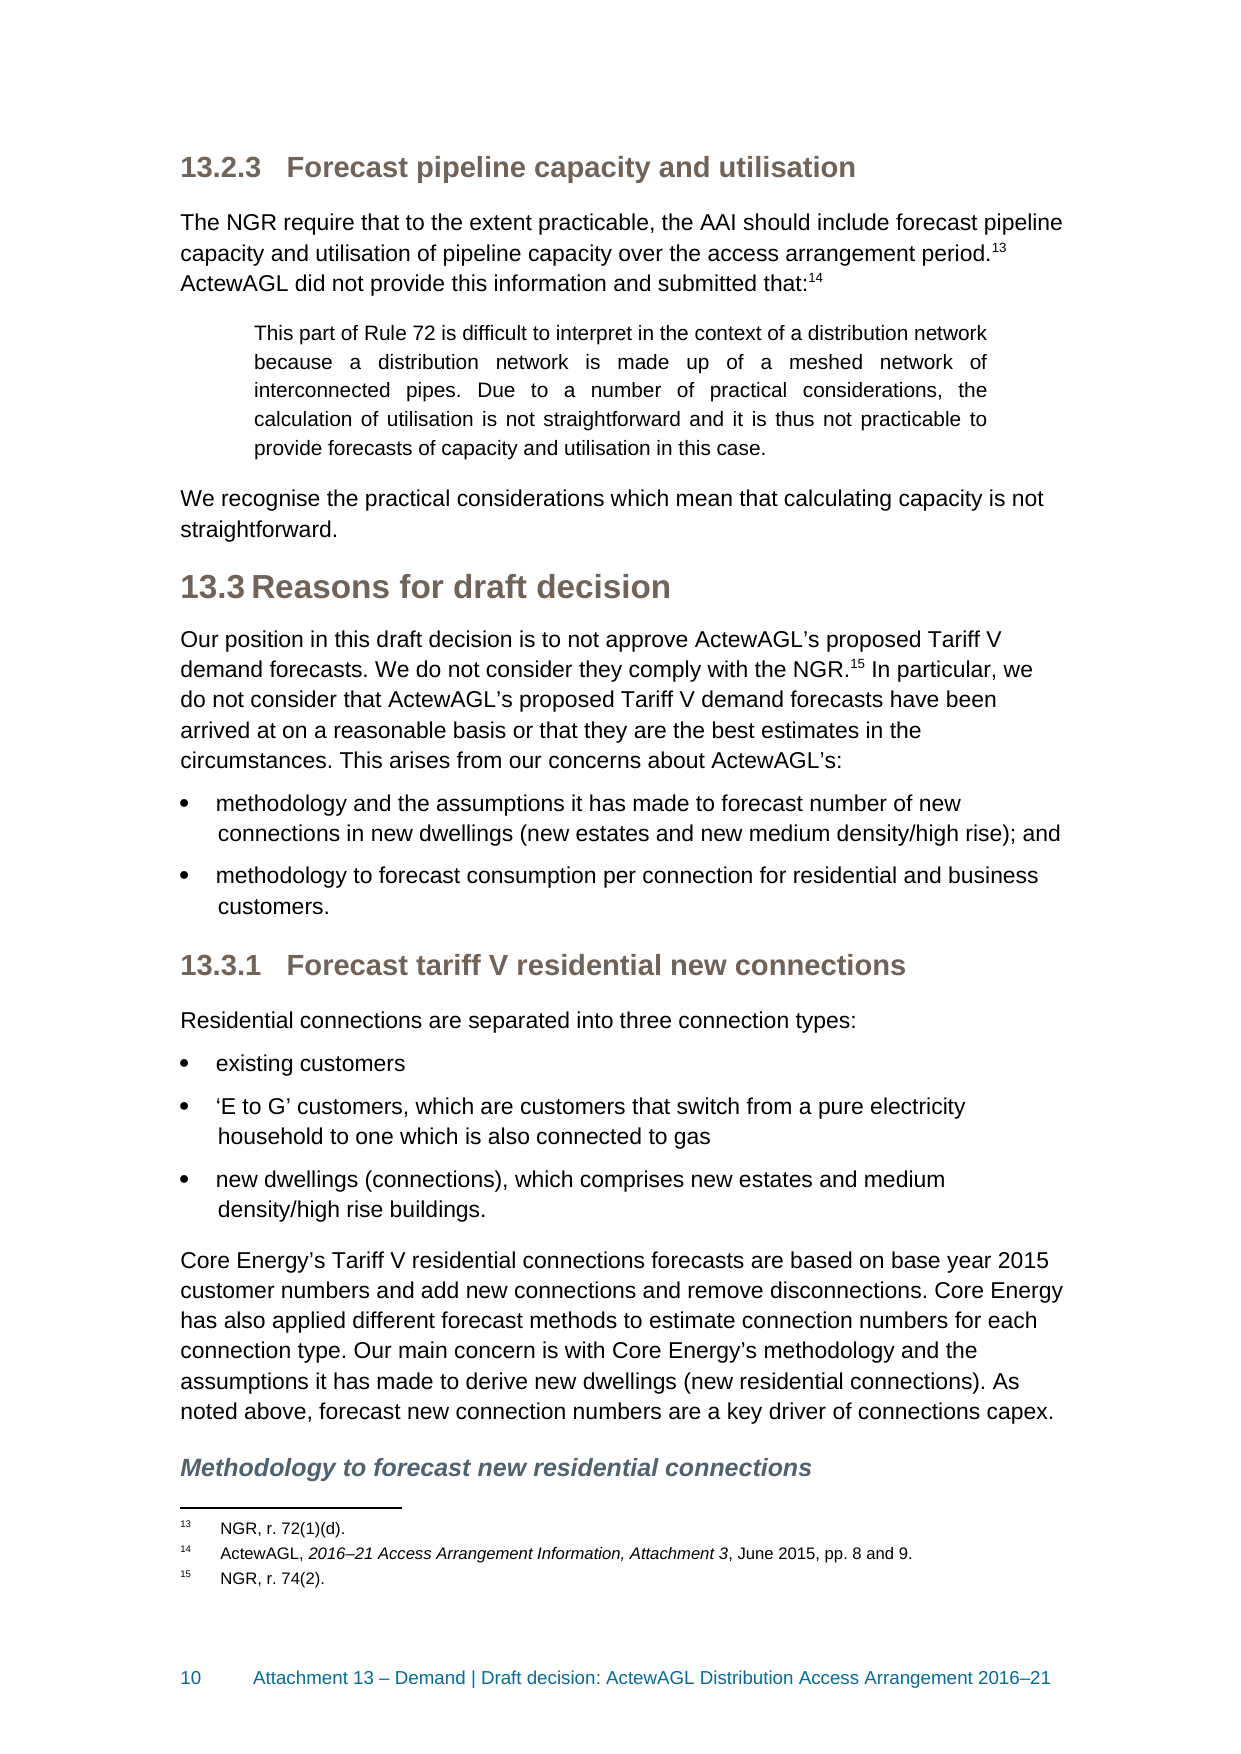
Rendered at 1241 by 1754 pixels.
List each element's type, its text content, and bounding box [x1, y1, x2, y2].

subtitle Forecast tariff V residential new connections [180, 948, 1063, 981]
list existing customers [180, 1050, 1063, 1076]
text The NGR require that to the extent practicable, the AAI should include forecast pipeline capacity and utilisation of pipeline capacity over the access arrangement period. ActewAGL did not provide this information and submitted that: [180, 209, 1063, 296]
picture [445, 1674, 449, 1684]
subtitle Forecast pipeline capacity and utilisation [180, 150, 1063, 183]
text Residential connections are separated into three connection types: [180, 1007, 1063, 1033]
text We recognise the practical considerations which mean that calculating capacity is not straightforward. [180, 485, 1063, 542]
list ‘E to G’ customers, which are customers that switch from a pure electricity household to one which is also connected to gas [180, 1093, 1063, 1149]
picture [900, 1674, 904, 1684]
list new dwellings (connections), which comprises new estates and medium density/high rise buildings. [180, 1166, 1063, 1222]
text Our position in this draft decision is to not approve ActewAGL’s proposed Tariff V demand forecasts. We do not consider they comply with the NGR. In particular, we do not consider that ActewAGL’s proposed Tariff V demand forecasts have been arrived at on a reasonable basis or that they are the best estimates in the circumstances. This arises from our concerns about ActewAGL’s: [180, 626, 1063, 773]
picture [296, 1670, 300, 1684]
subtitle Methodology to forecast new residential connections [180, 1453, 1063, 1482]
subtitle Reasons for draft decision [180, 567, 1063, 605]
picture [419, 1674, 423, 1684]
text This part of Rule 72 is difficult to interpret in the context of a distribution network because a distribution network is made up of a meshed network of interconnected pipes. Due to a number of practical considerations, the calculation of utilisation is not straightforward and it is thus not practicable to provide forecasts of capacity and utilisation in this case. [254, 321, 988, 460]
list methodology to forecast consumption per connection for residential and business customers. [180, 862, 1063, 919]
text Core Energy’s Tariff V residential connections forecasts are based on base year 2015 customer numbers and add new connections and remove disconnections. Core Energy has also applied different forecast methods to estimate connection numbers for each connection type. Our main concern is with Core Energy’s methodology and the assumptions it has made to derive new dwellings (new residential connections). As noted above, forecast new connection numbers are a key driver of connections capex. [180, 1247, 1063, 1424]
list methodology and the assumptions it has made to forecast number of new connections in new dwellings (new estates and new medium density/high rise); and [180, 789, 1063, 846]
picture [269, 1674, 273, 1684]
